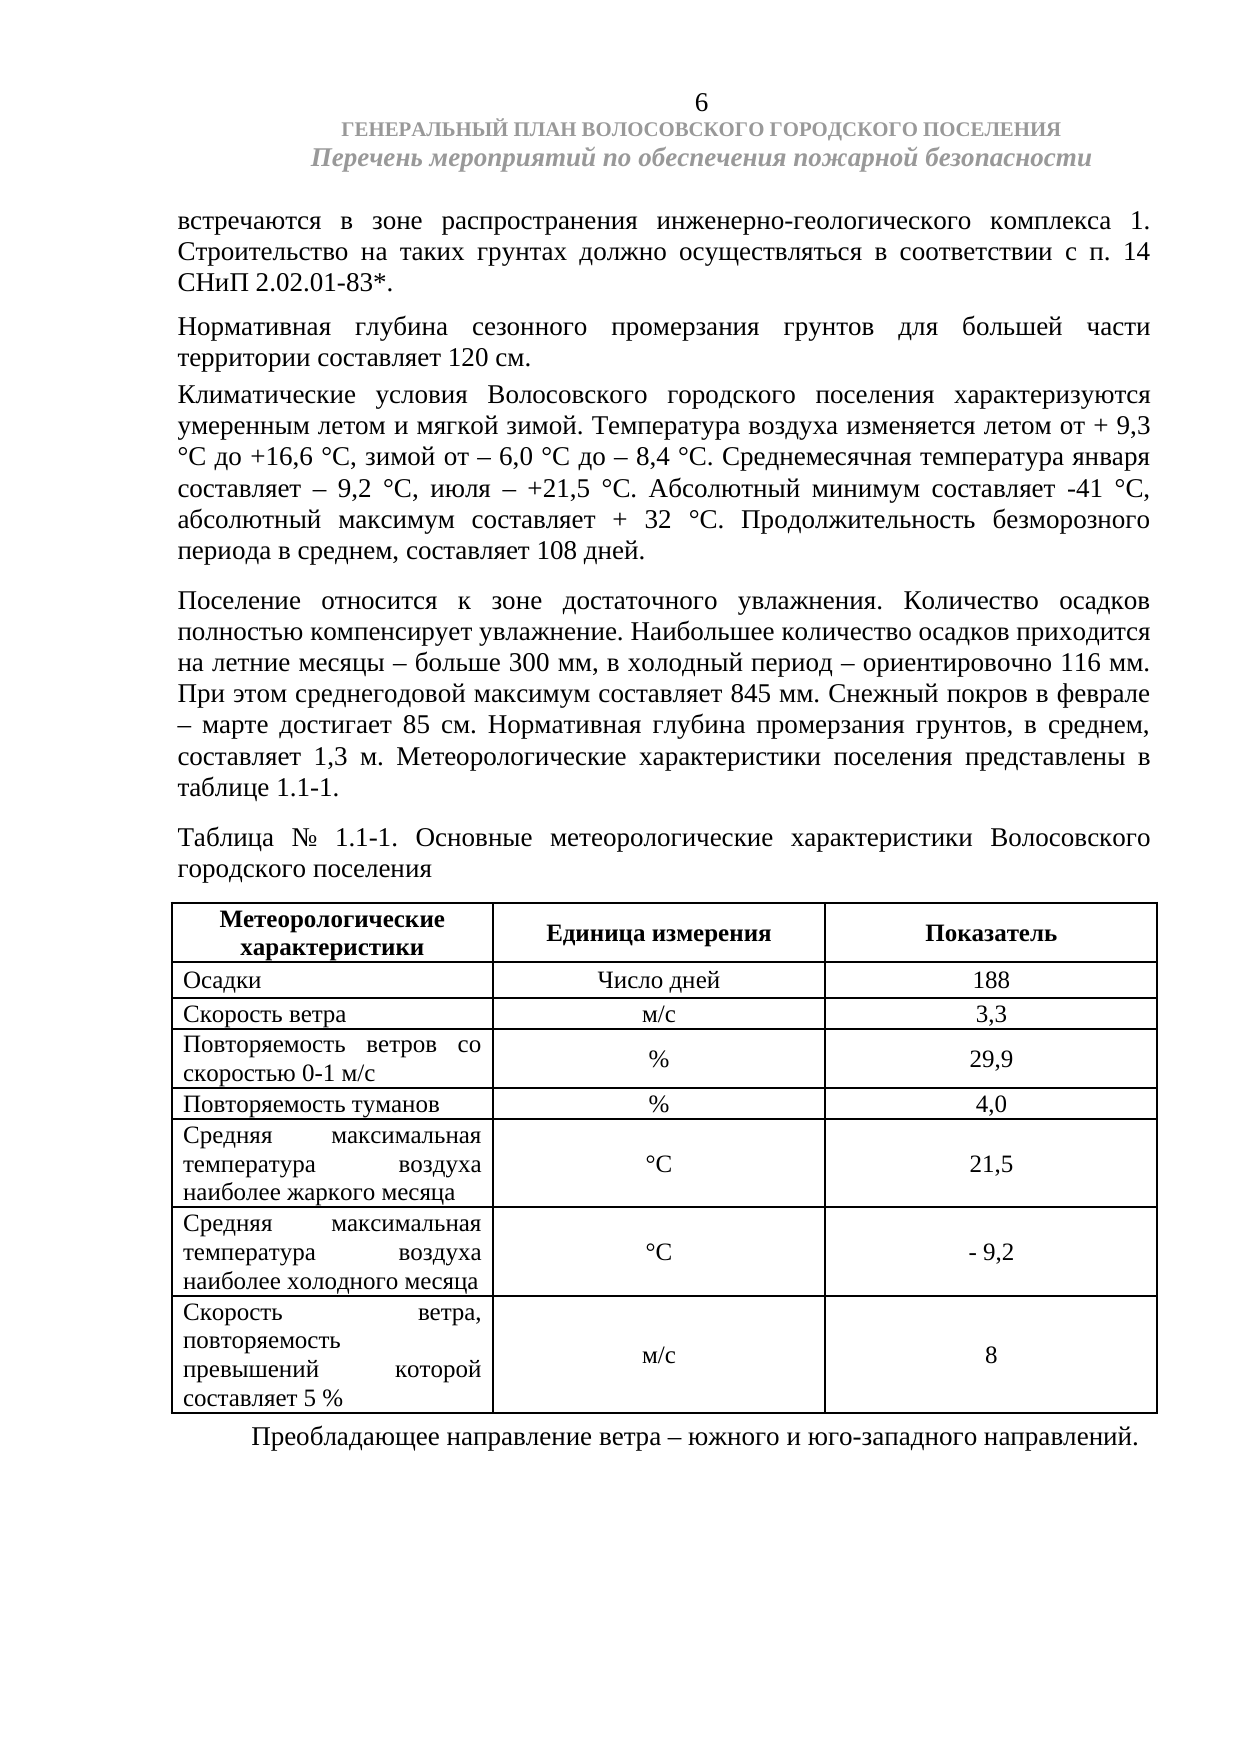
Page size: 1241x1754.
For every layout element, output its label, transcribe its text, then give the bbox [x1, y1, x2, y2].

table_cell м/с [494, 1297, 824, 1412]
table_cell 21,5 [826, 1120, 1156, 1206]
table_cell Число дней [494, 963, 824, 997]
table_header Метеорологические характеристики [173, 904, 492, 961]
table_cell Повторяемость ветров со скоростью 0-1 м/с [173, 1030, 492, 1087]
table_cell 3,3 [826, 999, 1156, 1027]
table_cell 188 [826, 963, 1156, 997]
table_cell м/с [494, 999, 824, 1027]
table_cell °C [494, 1120, 824, 1206]
text Поселение относится к зоне достаточного увлажнения. Количество осадков полностью компенсирует увлажнение. Наибольшее количество осадков приходится на летние месяцы – больше 300 мм, в холодный период – ориентировочно 116 мм. При этом среднегодовой максимум составляет 845 мм. Снежный покров в феврале – марте достигает 85 см. Нормативная глубина промерзания грунтов, в среднем, составляет 1,3 м. Метеорологические характеристики поселения представлены в таблице 1.1-1. [177, 584, 1152, 802]
text Таблица № 1.1-1. Основные метеорологические характеристики Волосовского городского поселения [177, 821, 1152, 883]
text Нормативная глубина сезонного промерзания грунтов для большей части территории составляет . [177, 310, 1152, 372]
table_cell - 9,2 [826, 1208, 1156, 1294]
table_cell % [494, 1089, 824, 1118]
table_cell Средняя максимальная температура воздуха наиболее жаркого месяца [173, 1120, 492, 1206]
table_cell 4,0 [826, 1089, 1156, 1118]
table_header Показатель [826, 904, 1156, 961]
table_cell °C [494, 1208, 824, 1294]
table_cell Повторяемость туманов [173, 1089, 492, 1118]
table_cell Скорость ветра, повторяемость превышений которой составляет 5 % [173, 1297, 492, 1412]
text Преобладающее направление ветра – южного и юго-западного направлений. [177, 1420, 1152, 1451]
table_cell 8 [826, 1297, 1156, 1412]
table_cell 29,9 [826, 1030, 1156, 1087]
table_cell % [494, 1030, 824, 1087]
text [177, 204, 1152, 297]
table_cell Скорость ветра [173, 999, 492, 1027]
table_header Единица измерения [494, 904, 824, 961]
text Климатические условия Волосовского городского поселения характеризуются умеренным летом и мягкой зимой. Температура воздуха изменяется летом от + 9,3 °C до +16,6 °C, зимой от – 6,0 °C до – 8,4 °C. Среднемесячная температура января составляет – 9,2 °C, июля – +21,5 °C. Абсолютный минимум составляет -41 °C, абсолютный максимум составляет + 32 °C. Продолжительность безморозного периода в среднем, составляет 108 дней. [177, 378, 1152, 565]
table_cell Осадки [173, 963, 492, 997]
table_cell Средняя максимальная температура воздуха наиболее холодного месяца [173, 1208, 492, 1294]
